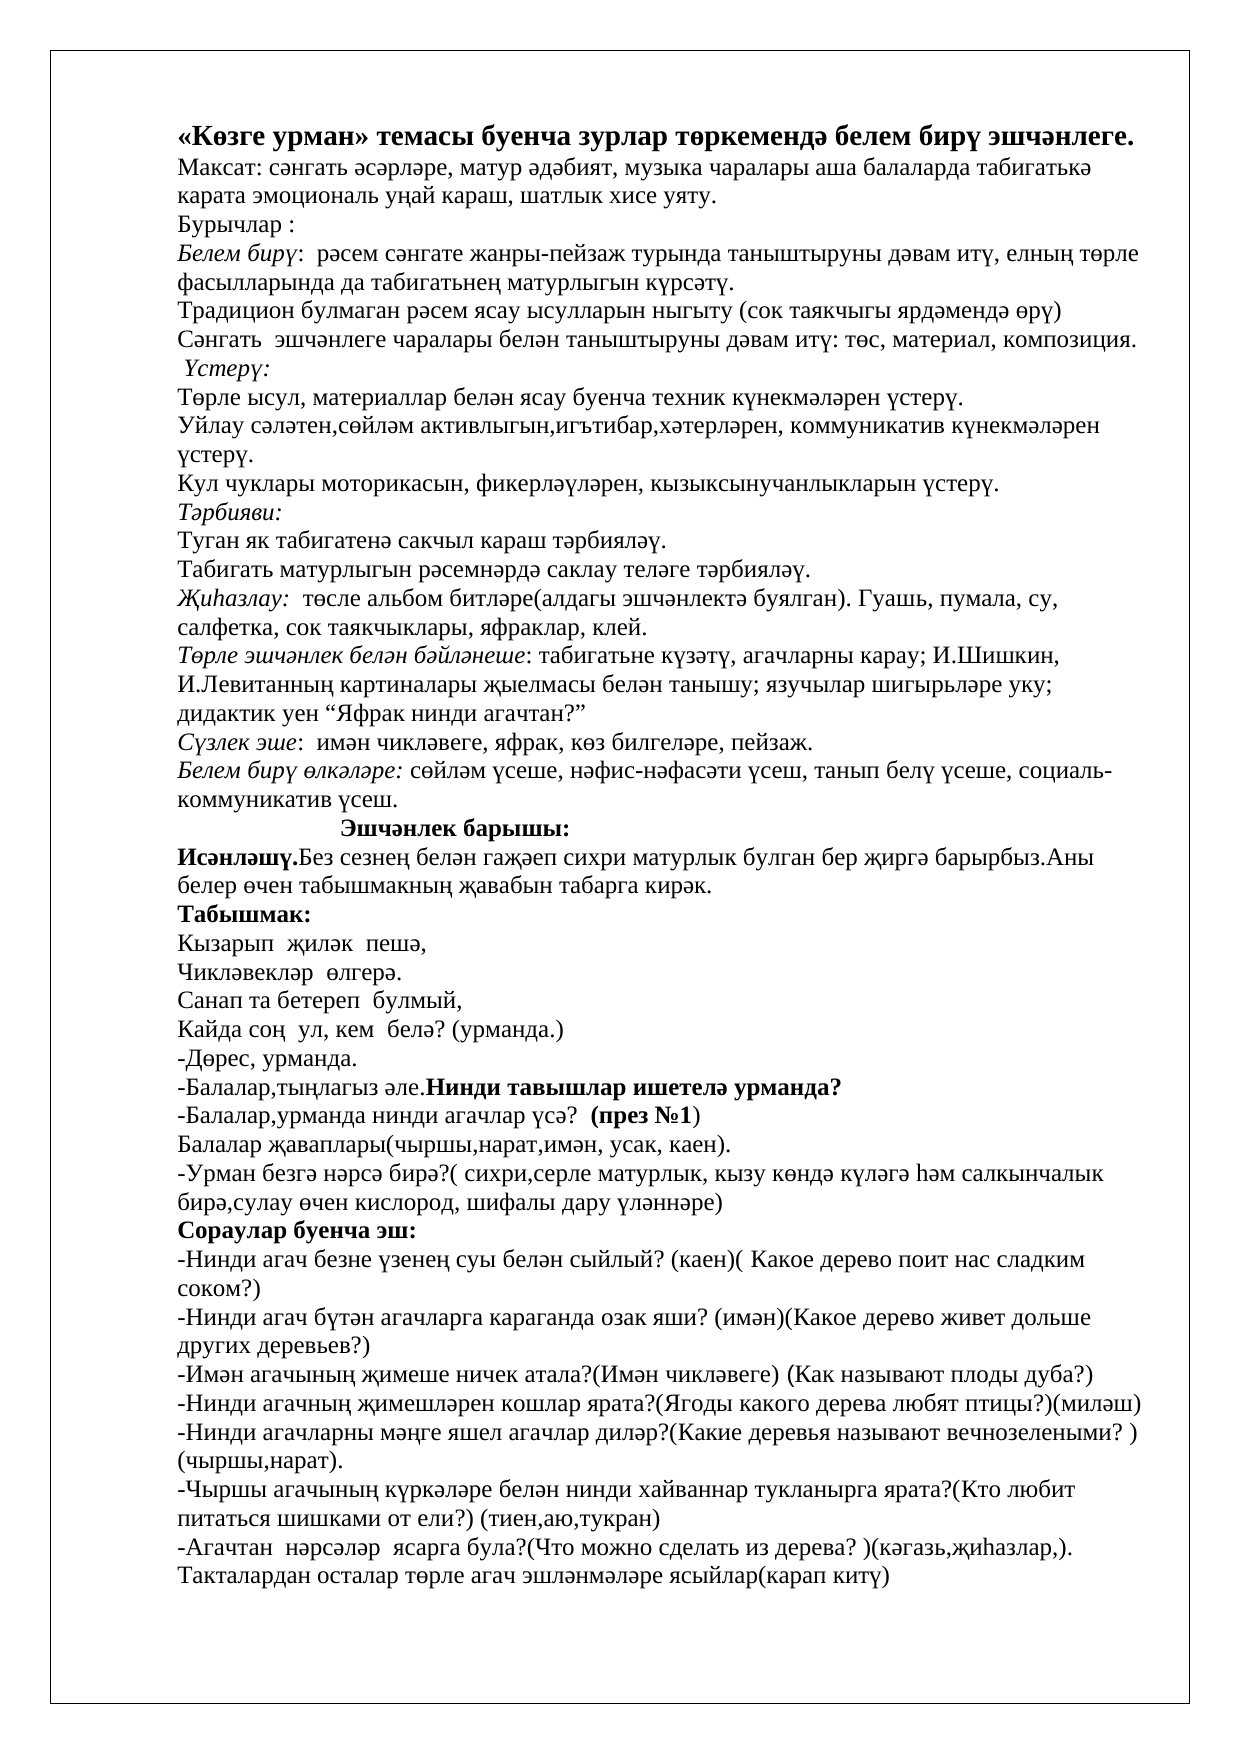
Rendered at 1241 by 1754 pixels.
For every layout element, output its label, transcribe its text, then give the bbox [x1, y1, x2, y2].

text -Урман безгә нәрсә бирә?( сихри,серле матурлык, кызу көндә күләгә һәм салкынчалык бирә,сулау өчен кислород, шифалы дару үләннәре) [177, 1158, 1152, 1215]
text Белем бирү: рәсем сәнгате жанры-пейзаж турында таныштыруны дәвам итү, елның төрле фасылларында да табигатьнең матурлыгын күрсәтү. [177, 238, 1152, 295]
text Сүзлек эше: имән чикләвеге, яфрак, көз билгеләре, пейзаж. [177, 727, 1152, 755]
text Максат: сәнгать әсәрләре, матур әдәбият, музыка чаралары аша балаларда табигатькә карата эмоциональ уңай караш, шатлык хисе уяту. [177, 152, 1152, 209]
text -Нинди агач безне үзенең суы белән сыйлый? (каен)( Какое дерево поит нас сладким соком?) [177, 1244, 1152, 1302]
text Чикләвекләр өлгерә. [177, 957, 1152, 985]
text Табышмак: [177, 899, 1152, 928]
text -Нинди агачның җимешләрен кошлар ярата?(Ягоды какого дерева любят птицы?)(миләш) [177, 1388, 1152, 1417]
text Уйлау сәләтен,сөйләм активлыгын,игътибар,хәтерләрен, коммуникатив күнекмәләрен үстерү. [177, 410, 1152, 468]
text Табигать матурлыгын рәсемнәрдә саклау теләге тәрбияләү. [177, 554, 1152, 583]
text Балалар җаваплары(чыршы,нарат,имән, усак, каен). [177, 1129, 1152, 1158]
text -Дөрес, урманда. [177, 1043, 1152, 1072]
text Кул чуклары моторикасын, фикерләүләрен, кызыксынучанлыкларын үстерү. [177, 468, 1152, 497]
text Тәрбияви: [177, 497, 1152, 525]
text «Көзге урман» темасы буенча зурлар төркемендә белем бирү эшчәнлеге. [177, 118, 1152, 152]
text Санап та бетереп булмый, [177, 985, 1152, 1014]
text Традицион булмаган рәсем ясау ысулларын ныгыту (сок таякчыгы ярдәмендә өрү) [177, 295, 1152, 324]
text Эшчәнлек барышы: [177, 813, 1152, 842]
text Белем бирү өлкәләре: сөйләм үсеше, нәфис-нәфасәти үсеш, танып белү үсеше, социаль-коммуникатив үсеш. [177, 755, 1152, 813]
text Төрле эшчәнлек белән бәйләнеше: табигатьне күзәтү, агачларны карау; И.Шишкин, И.Левитанның картиналары җыелмасы белән танышу; язучылар шигырьләре уку; дидактик уен “Яфрак нинди агачтан?” [177, 640, 1152, 727]
text -Балалар,тыңлагыз әле.Нинди тавышлар ишетелә урманда? [177, 1072, 1152, 1100]
text Сораулар буенча эш: [177, 1215, 1152, 1244]
text Бурычлар : [177, 209, 1152, 238]
text -Агачтан нәрсәләр ясарга була?(Что можно сделать из дерева? )(кәгазь,җиһазлар,). [177, 1532, 1152, 1560]
text Такталардан осталар төрле агач эшләнмәләре ясыйлар(карап китү) [177, 1560, 1152, 1589]
text -Чыршы агачының күркәләре белән нинди хайваннар тукланырга ярата?(Кто любит питаться шишками от ели?) (тиен,аю,тукран) [177, 1474, 1152, 1532]
text Исәнләшү.Без сезнең белән гаҗәеп сихри матурлык булган бер җиргә барырбыз.Аны белер өчен табышмакның җавабын табарга кирәк. [177, 842, 1152, 899]
text Үстерү: [177, 353, 1152, 382]
text Кызарып җиләк пешә, [177, 928, 1152, 957]
text Төрле ысул, материаллар белән ясау буенча техник күнекмәләрен үстерү. [177, 382, 1152, 410]
text Кайда соң ул, кем белә? (урманда.) [177, 1014, 1152, 1043]
text -Балалар,урманда нинди агачлар үсә? (през №1) [177, 1100, 1152, 1129]
text -Нинди агачларны мәңге яшел агачлар диләр?(Какие деревья называют вечнозелеными? )(чыршы,нарат). [177, 1417, 1152, 1474]
text Сәнгать эшчәнлеге чаралары белән таныштыруны дәвам итү: төс, материал, композиция. [177, 324, 1152, 353]
text -Имән агачының җимеше ничек атала?(Имән чикләвеге) (Как называют плоды дуба?) [177, 1359, 1152, 1388]
text -Нинди агач бүтән агачларга караганда озак яши? (имән)(Какое дерево живет дольше других деревьев?) [177, 1302, 1152, 1359]
text Туган як табигатенә сакчыл караш тәрбияләү. [177, 525, 1152, 554]
text Җиһазлау: төсле альбом битләре(алдагы эшчәнлектә буялган). Гуашь, пумала, су, салфетка, сок таякчыклары, яфраклар, клей. [177, 583, 1152, 640]
